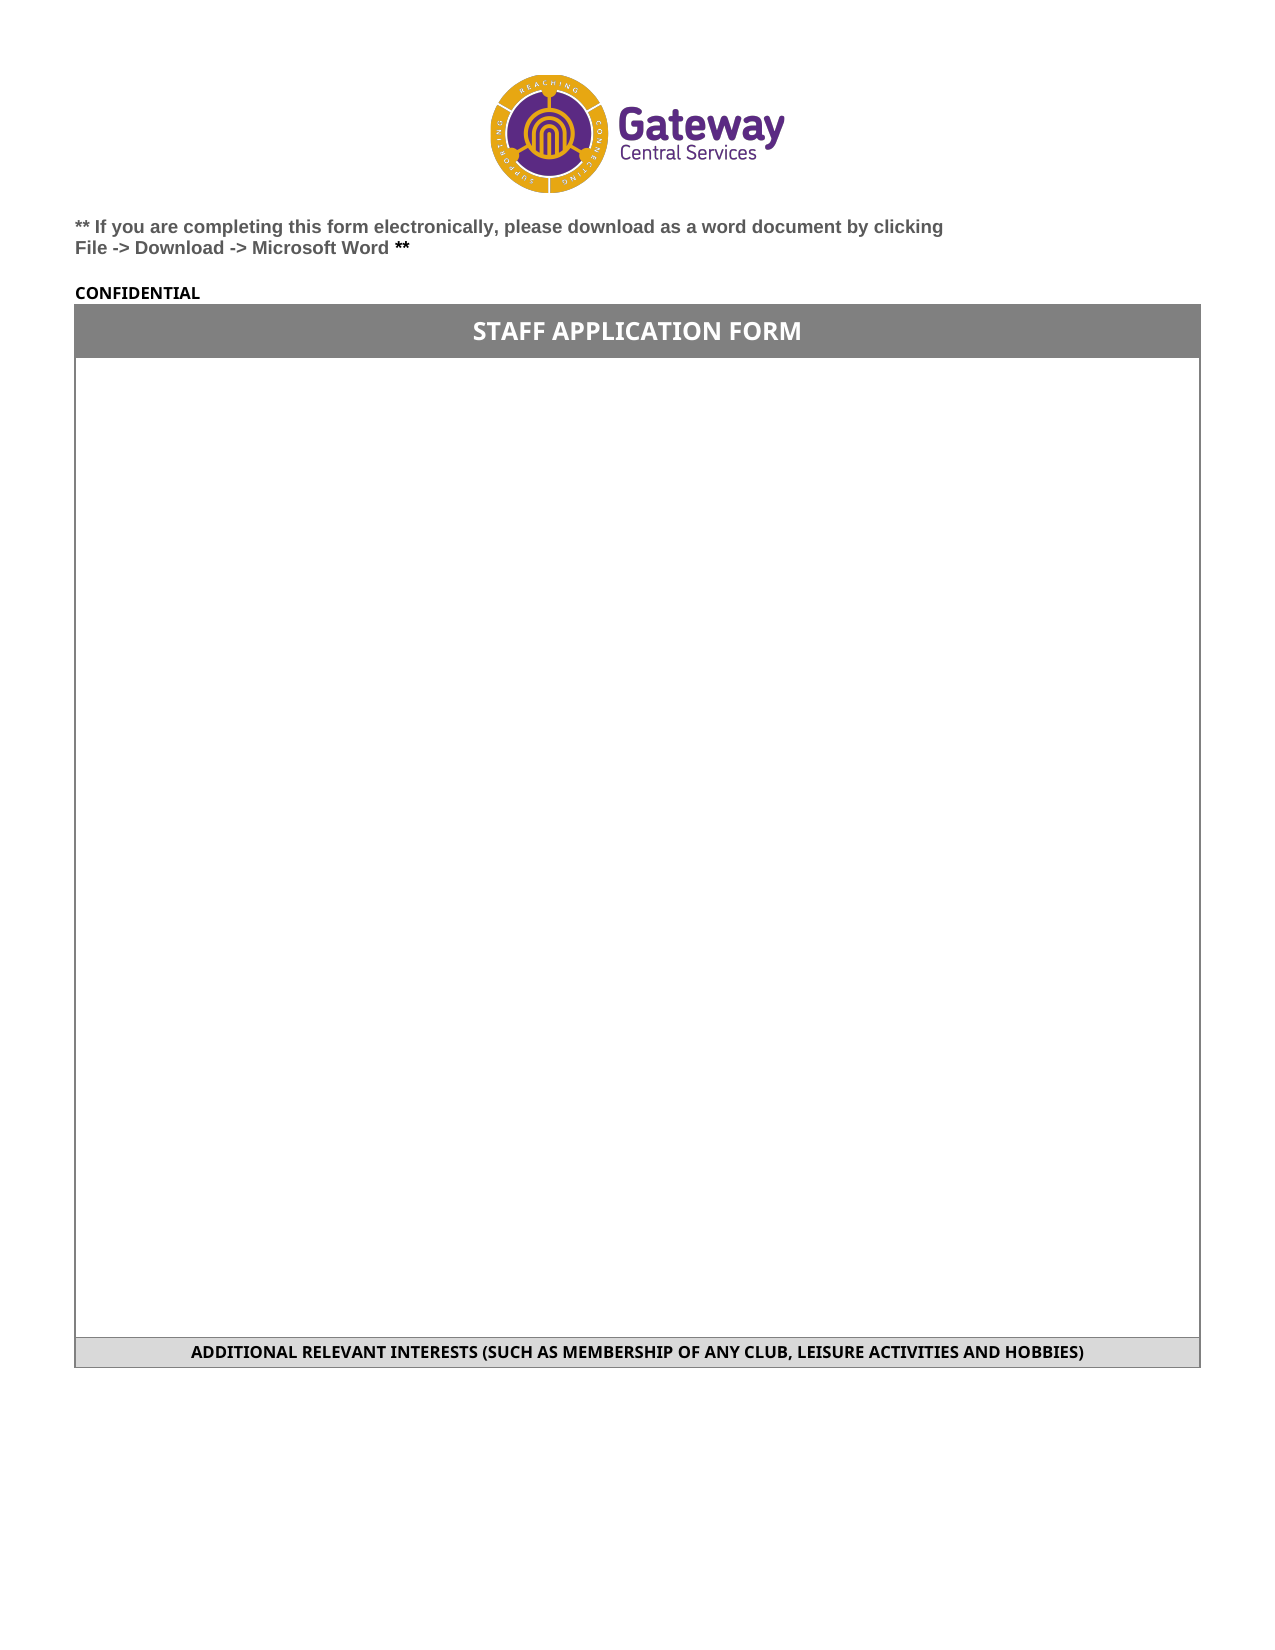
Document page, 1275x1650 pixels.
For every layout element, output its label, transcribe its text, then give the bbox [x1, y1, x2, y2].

table_header staff application form [76, 305, 1199, 357]
table_cell ADDITIONAL RELEVANT INTERESTS (SUCH AS MEMBERSHIP OF ANY CLUB, LEISURE ACTIVITIES AND HOBBIES) [76, 1338, 1199, 1367]
table_cell [76, 358, 1199, 1337]
picture [490, 75, 785, 193]
